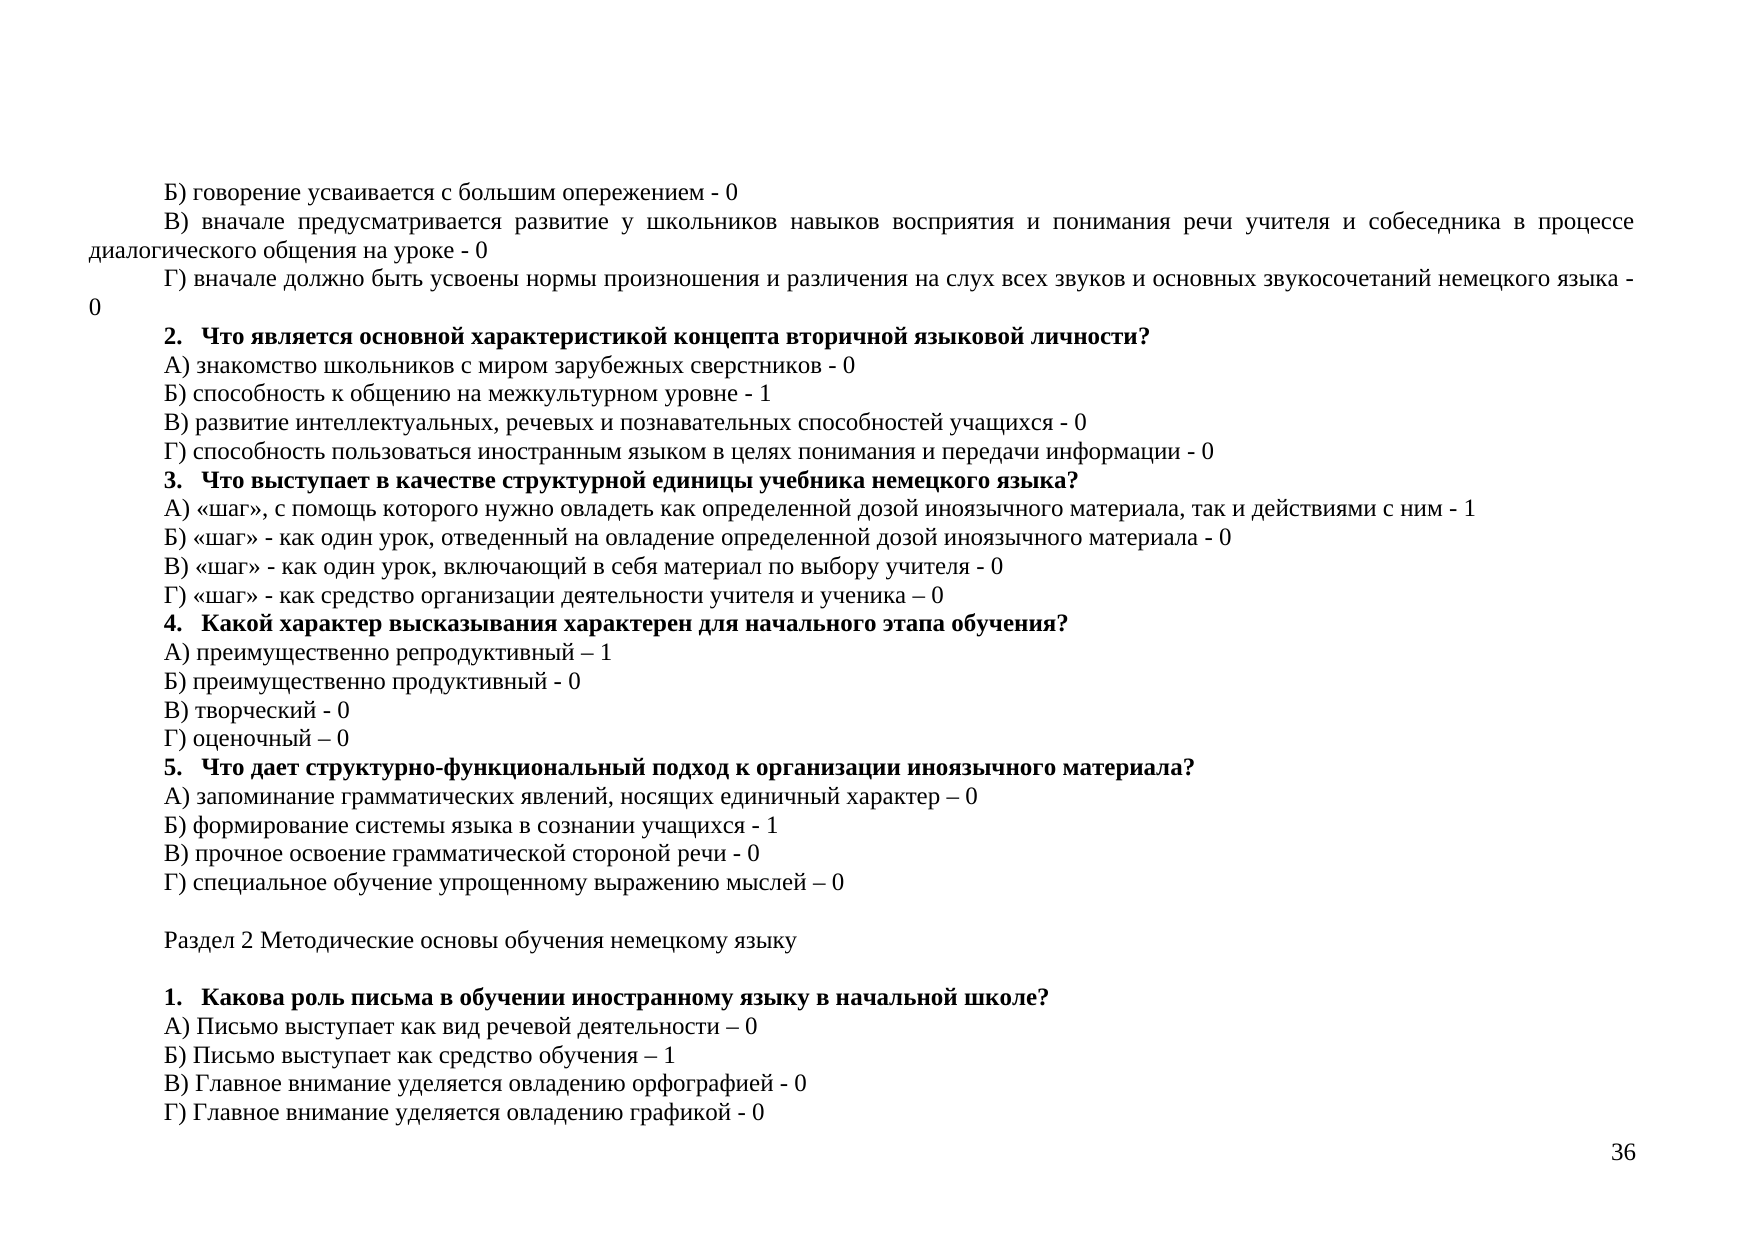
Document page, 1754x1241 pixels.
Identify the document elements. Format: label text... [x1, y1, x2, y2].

text Б) Письмо выступает как средство обучения – 1 [89, 1040, 1636, 1068]
text В) прочное освоение грамматической стороной речи - 0 [89, 838, 1636, 867]
text А) преимущественно репродуктивный – 1 [89, 637, 1636, 666]
list Что дает структурно-функциональный подход к организации иноязычного материала? [89, 752, 1636, 781]
list Какой характер высказывания характерен для начального этапа обучения? [89, 608, 1636, 637]
text Б) «шаг» - как один урок, отведенный на овладение определенной дозой иноязычного материала - 0 [89, 522, 1636, 551]
text Г) вначале должно быть усвоены нормы произношения и различения на слух всех звуков и основных звукосочетаний немецкого языка - 0 [89, 263, 1636, 321]
text В) творческий - 0 [89, 695, 1636, 723]
text Г) оценочный – 0 [89, 723, 1636, 752]
text А) знакомство школьников с миром зарубежных сверстников - 0 [89, 350, 1636, 378]
text Г) специальное обучение упрощенному выражению мыслей – 0 [89, 867, 1636, 896]
text А) запоминание грамматических явлений, носящих единичный характер – 0 [89, 781, 1636, 810]
text Б) преимущественно продуктивный - 0 [89, 666, 1636, 695]
list Что является основной характеристикой концепта вторичной языковой личности? [89, 321, 1636, 350]
text Г) способность пользоваться иностранным языком в целях понимания и передачи информации - 0 [89, 436, 1636, 465]
text Б) способность к общению на межкультурном уровне - 1 [89, 378, 1636, 407]
text В) Главное внимание уделяется овладению орфографией - 0 [89, 1068, 1636, 1097]
text А) Письмо выступает как вид речевой деятельности – 0 [89, 1011, 1636, 1040]
text Б) формирование системы языка в сознании учащихся - 1 [89, 810, 1636, 838]
list Что выступает в качестве структурной единицы учебника немецкого языка? [89, 465, 1636, 493]
text Г) Главное внимание уделяется овладению графикой - 0 [89, 1097, 1636, 1126]
text А) «шаг», с помощь которого нужно овладеть как определенной дозой иноязычного материала, так и действиями с ним - 1 [89, 493, 1636, 522]
text В) развитие интеллектуальных, речевых и познавательных способностей учащихся - 0 [89, 407, 1636, 436]
text Раздел 2 Методические основы обучения немецкому языку [89, 925, 1636, 953]
text Б) говорение усваивается с большим опережением - 0 [89, 177, 1636, 206]
text В) вначале предусматривается развитие у школьников навыков восприятия и понимания речи учителя и собеседника в процессе диалогического общения на уроке - 0 [89, 206, 1636, 263]
list Какова роль письма в обучении иностранному языку в начальной школе? [89, 982, 1636, 1011]
text В) «шаг» - как один урок, включающий в себя материал по выбору учителя - 0 [89, 551, 1636, 580]
text Г) «шаг» - как средство организации деятельности учителя и ученика – 0 [89, 580, 1636, 608]
